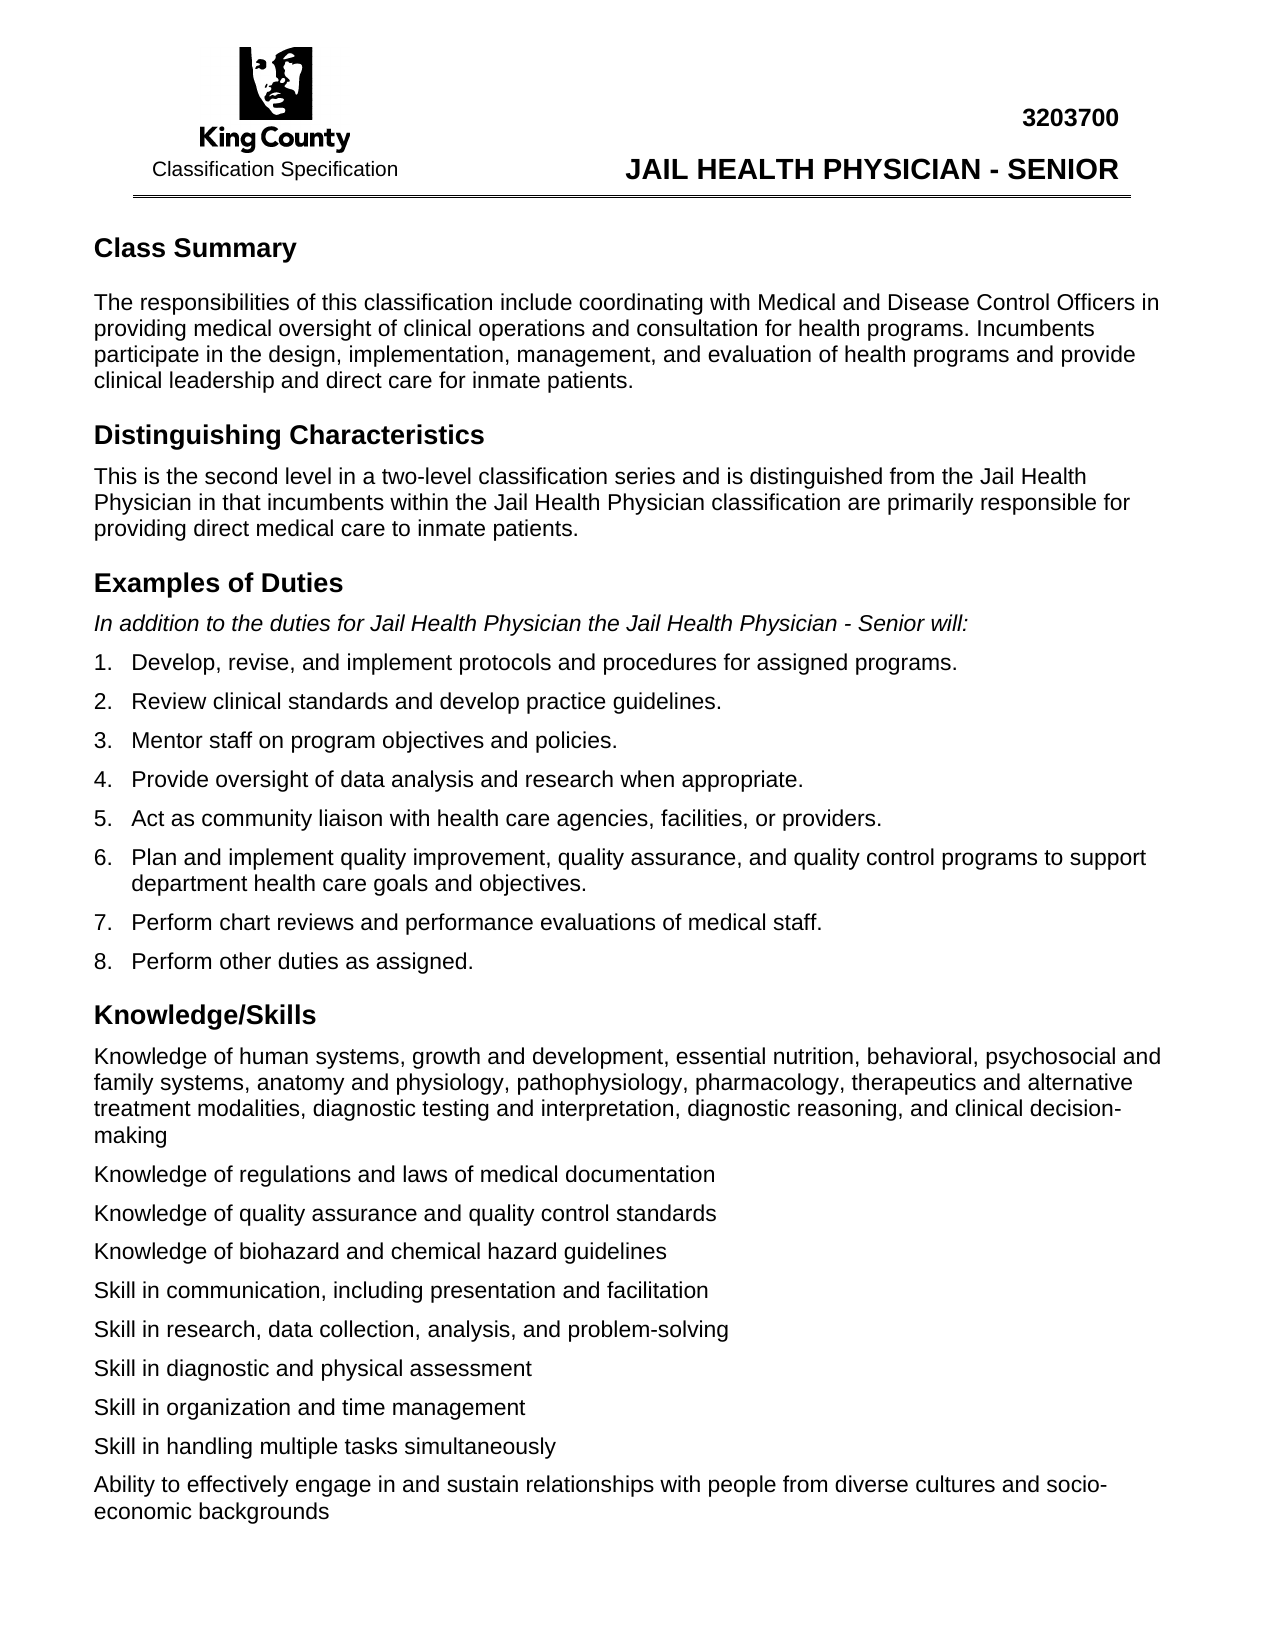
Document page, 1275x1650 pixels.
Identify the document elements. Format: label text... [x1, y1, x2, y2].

picture [200, 47, 350, 153]
text This is the second level in a two-level classification series and is distinguished from the Jail Health Physician in that incumbents within the Jail Health Physician classification are primarily responsible for providing direct medical care to inmate patients. [94, 463, 1170, 542]
text Knowledge of regulations and laws of medical documentation [94, 1161, 1170, 1187]
text Examples of Duties [94, 567, 1170, 598]
text Knowledge/Skills [94, 999, 1170, 1030]
text Distinguishing Characteristics [94, 419, 1170, 450]
text Ability to effectively engage in and sustain relationships with people from diverse cultures and socio-economic backgrounds [94, 1471, 1170, 1524]
list Perform other duties as assigned. [94, 948, 1170, 974]
text In addition to the duties for Jail Health Physician the Jail Health Physician - Senior will: [94, 610, 1170, 637]
list Review clinical standards and develop practice guidelines. [94, 688, 1170, 714]
text Skill in research, data collection, analysis, and problem-solving [94, 1316, 1170, 1342]
text Skill in organization and time management [94, 1394, 1170, 1420]
text Knowledge of biohazard and chemical hazard guidelines [94, 1238, 1170, 1265]
list Mentor staff on program objectives and policies. [94, 727, 1170, 753]
text Knowledge of quality assurance and quality control standards [94, 1199, 1170, 1226]
text Skill in communication, including presentation and facilitation [94, 1277, 1170, 1303]
list Plan and implement quality improvement, quality assurance, and quality control programs to support department health care goals and objectives. [94, 843, 1170, 896]
text Skill in handling multiple tasks simultaneously [94, 1433, 1170, 1459]
list Perform chart reviews and performance evaluations of medical staff. [94, 909, 1170, 935]
list Develop, revise, and implement protocols and procedures for assigned programs. [94, 649, 1170, 676]
list Act as community liaison with health care agencies, facilities, or providers. [94, 805, 1170, 831]
text The responsibilities of this classification include coordinating with Medical and Disease Control Officers in providing medical oversight of clinical operations and consultation for health programs. Incumbents participate in the design, implementation, management, and evaluation of health programs and provide clinical leadership and direct care for inmate patients. [94, 288, 1170, 394]
list Provide oversight of data analysis and research when appropriate. [94, 766, 1170, 792]
text Class Summary [94, 232, 1170, 263]
text Skill in diagnostic and physical assessment [94, 1355, 1170, 1381]
text Knowledge of human systems, growth and development, essential nutrition, behavioral, psychosocial and family systems, anatomy and physiology, pathophysiology, pharmacology, therapeutics and alternative treatment modalities, diagnostic testing and interpretation, diagnostic reasoning, and clinical decision-making [94, 1043, 1170, 1148]
